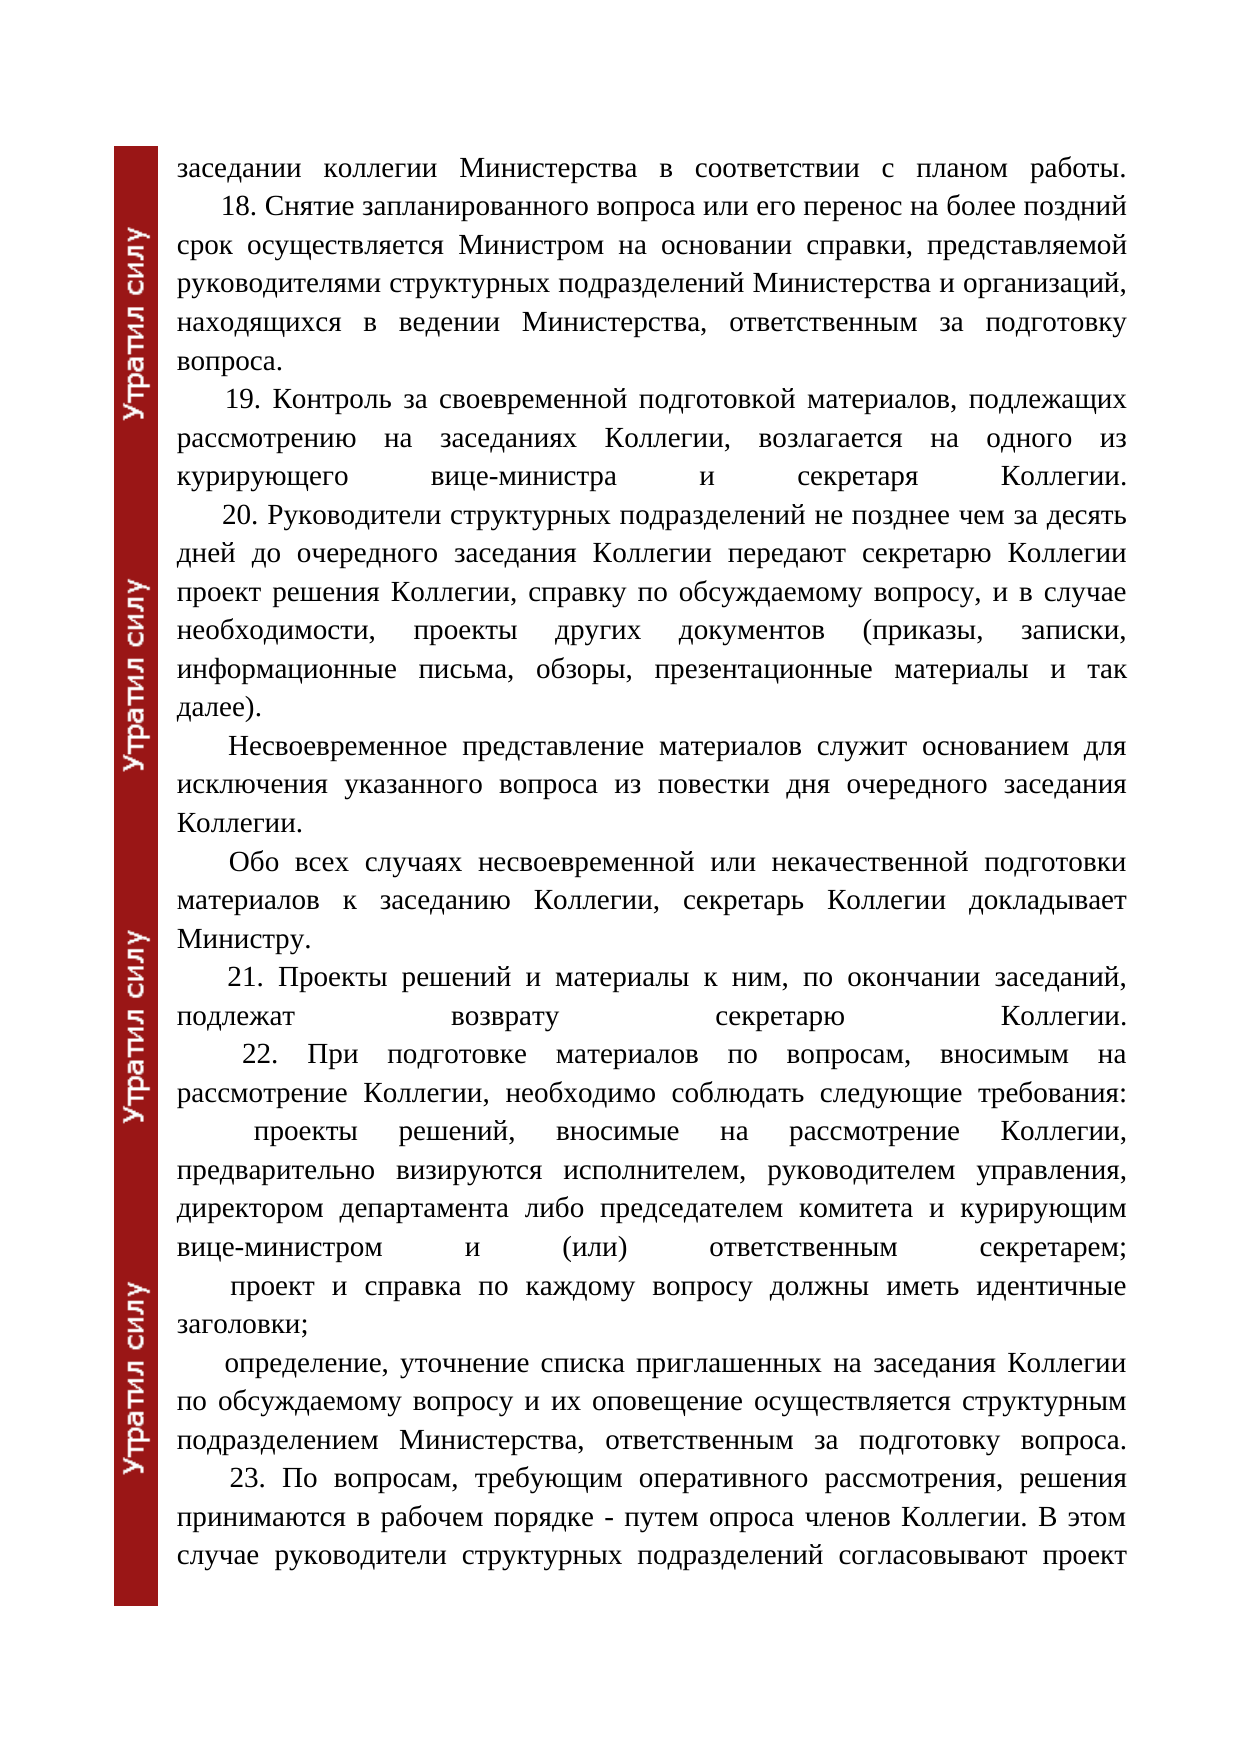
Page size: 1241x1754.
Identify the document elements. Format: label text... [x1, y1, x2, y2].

picture [114, 1571, 158, 1606]
picture [114, 146, 158, 150]
